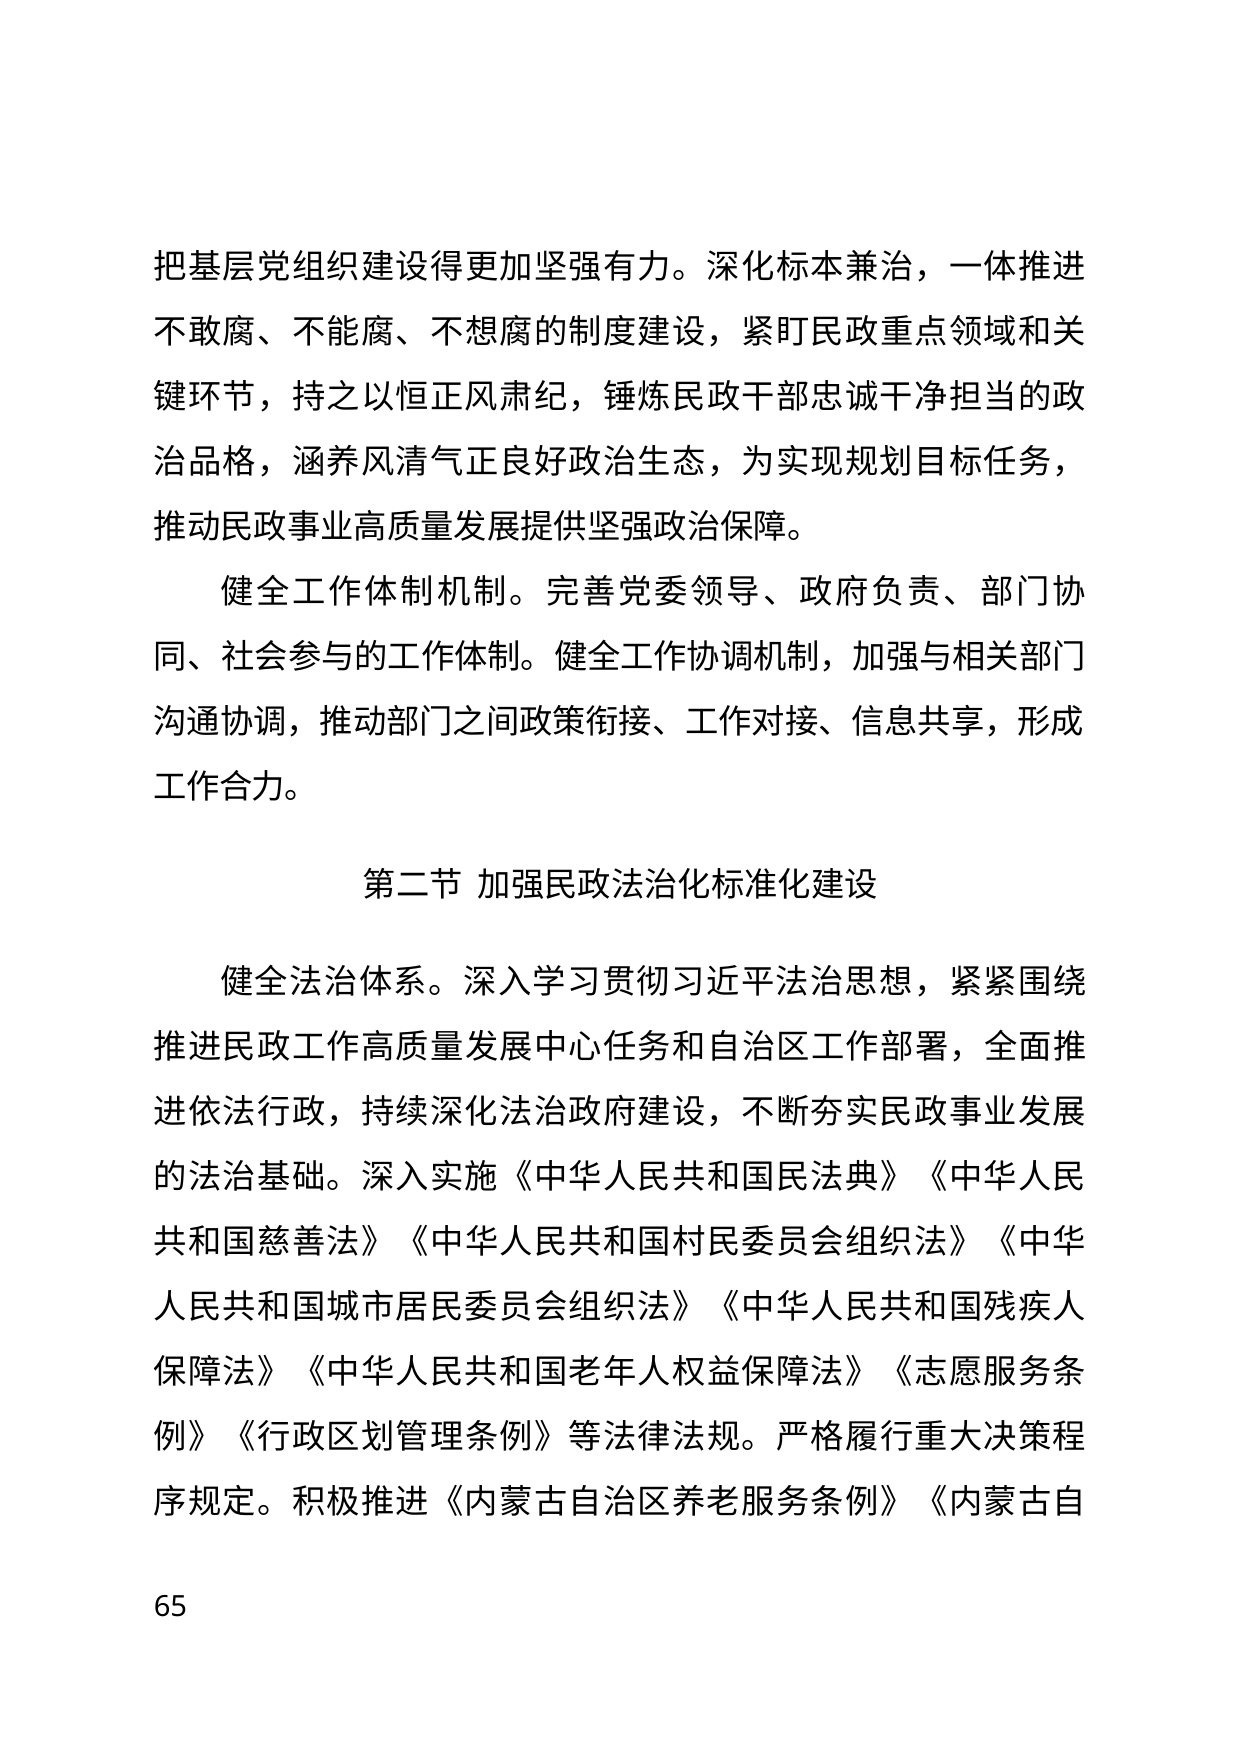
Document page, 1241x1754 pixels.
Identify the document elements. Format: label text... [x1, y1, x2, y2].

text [153, 947, 1087, 1532]
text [153, 231, 1087, 556]
text 第二节 加强民政法治化标准化建设 [153, 849, 1087, 914]
text 健全工作体制机制。完善党委领导、政府负责、部门协同、社会参与的工作体制。健全工作协调机制，加强与相关部门沟通协调，推动部门之间政策衔接、工作对接、信息共享，形成工作合力。 [153, 556, 1087, 816]
